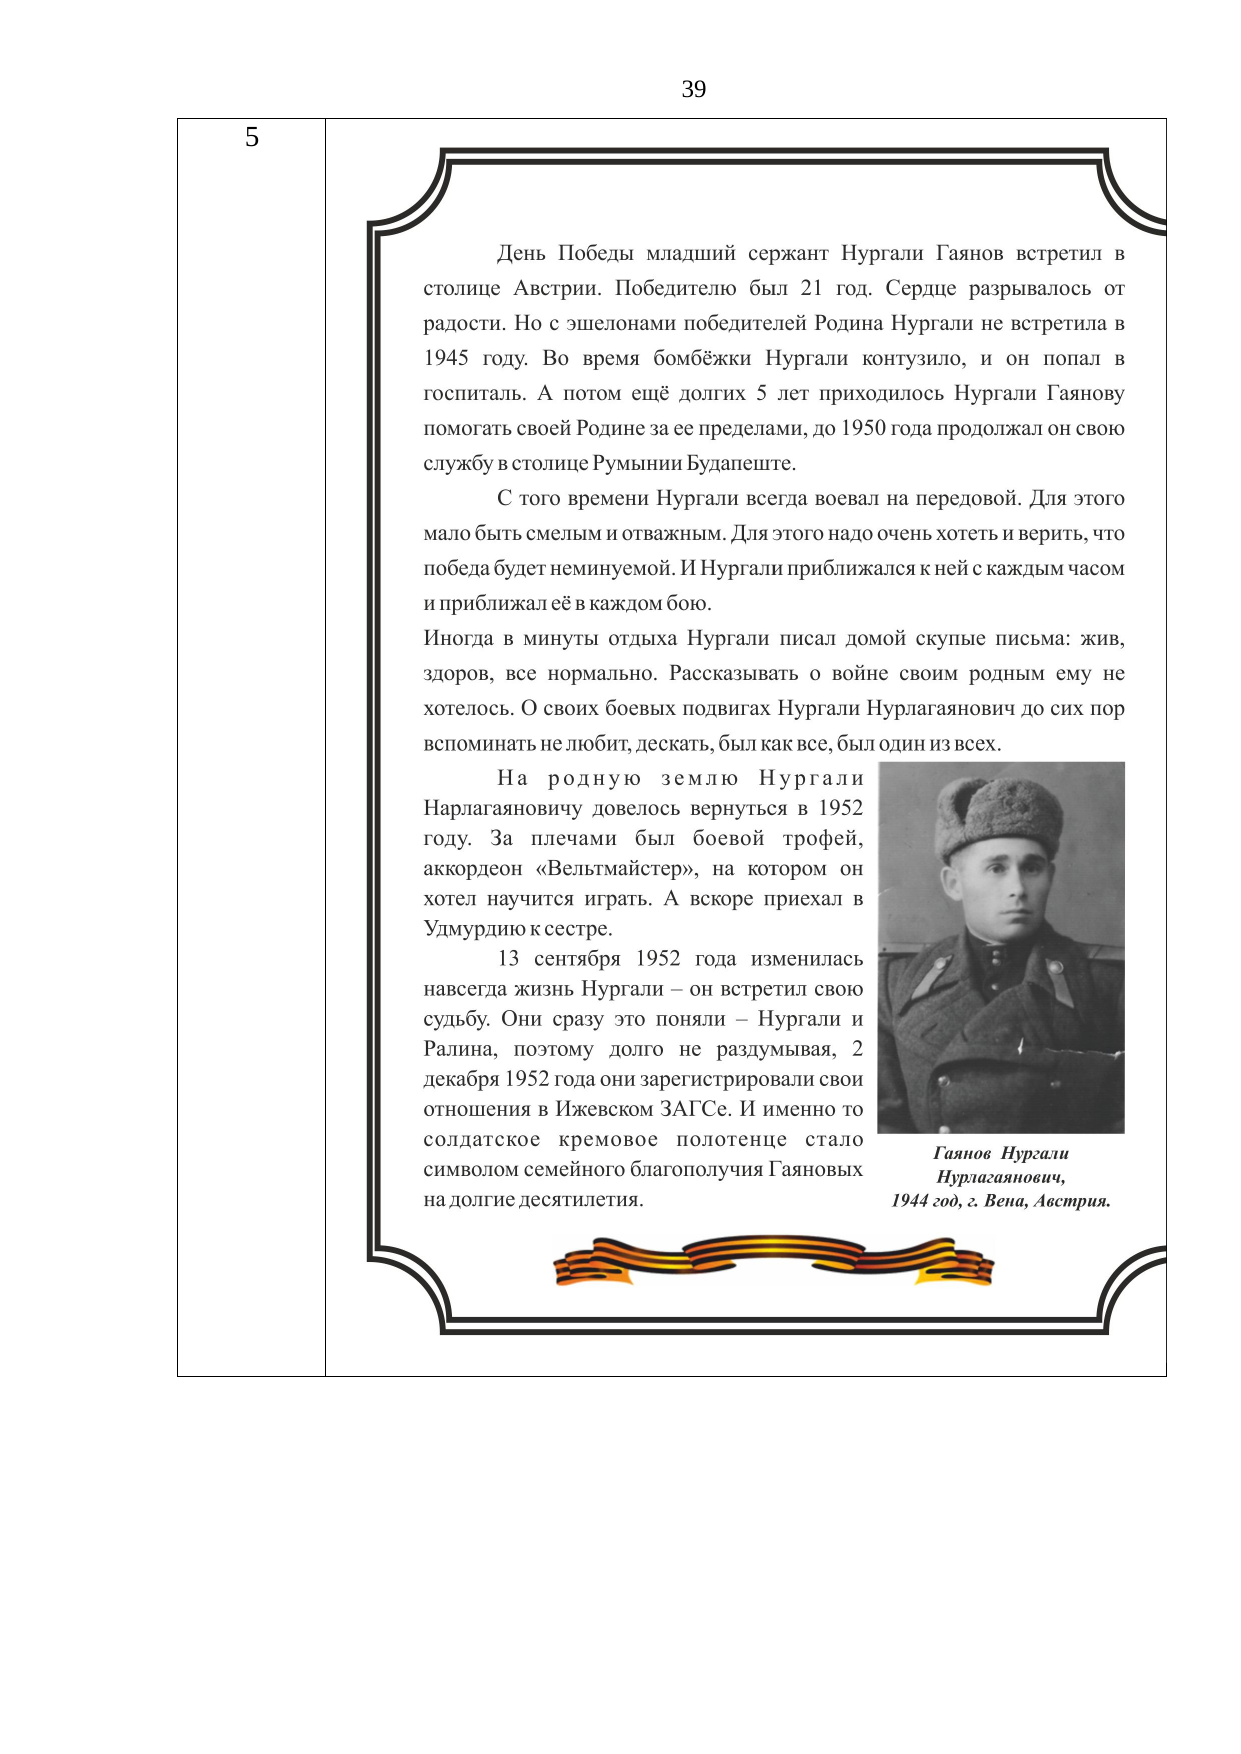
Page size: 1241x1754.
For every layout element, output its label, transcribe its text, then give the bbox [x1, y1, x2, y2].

table_cell 5 [178, 119, 325, 1376]
table_cell [326, 119, 1166, 1376]
picture [337, 119, 1167, 1363]
